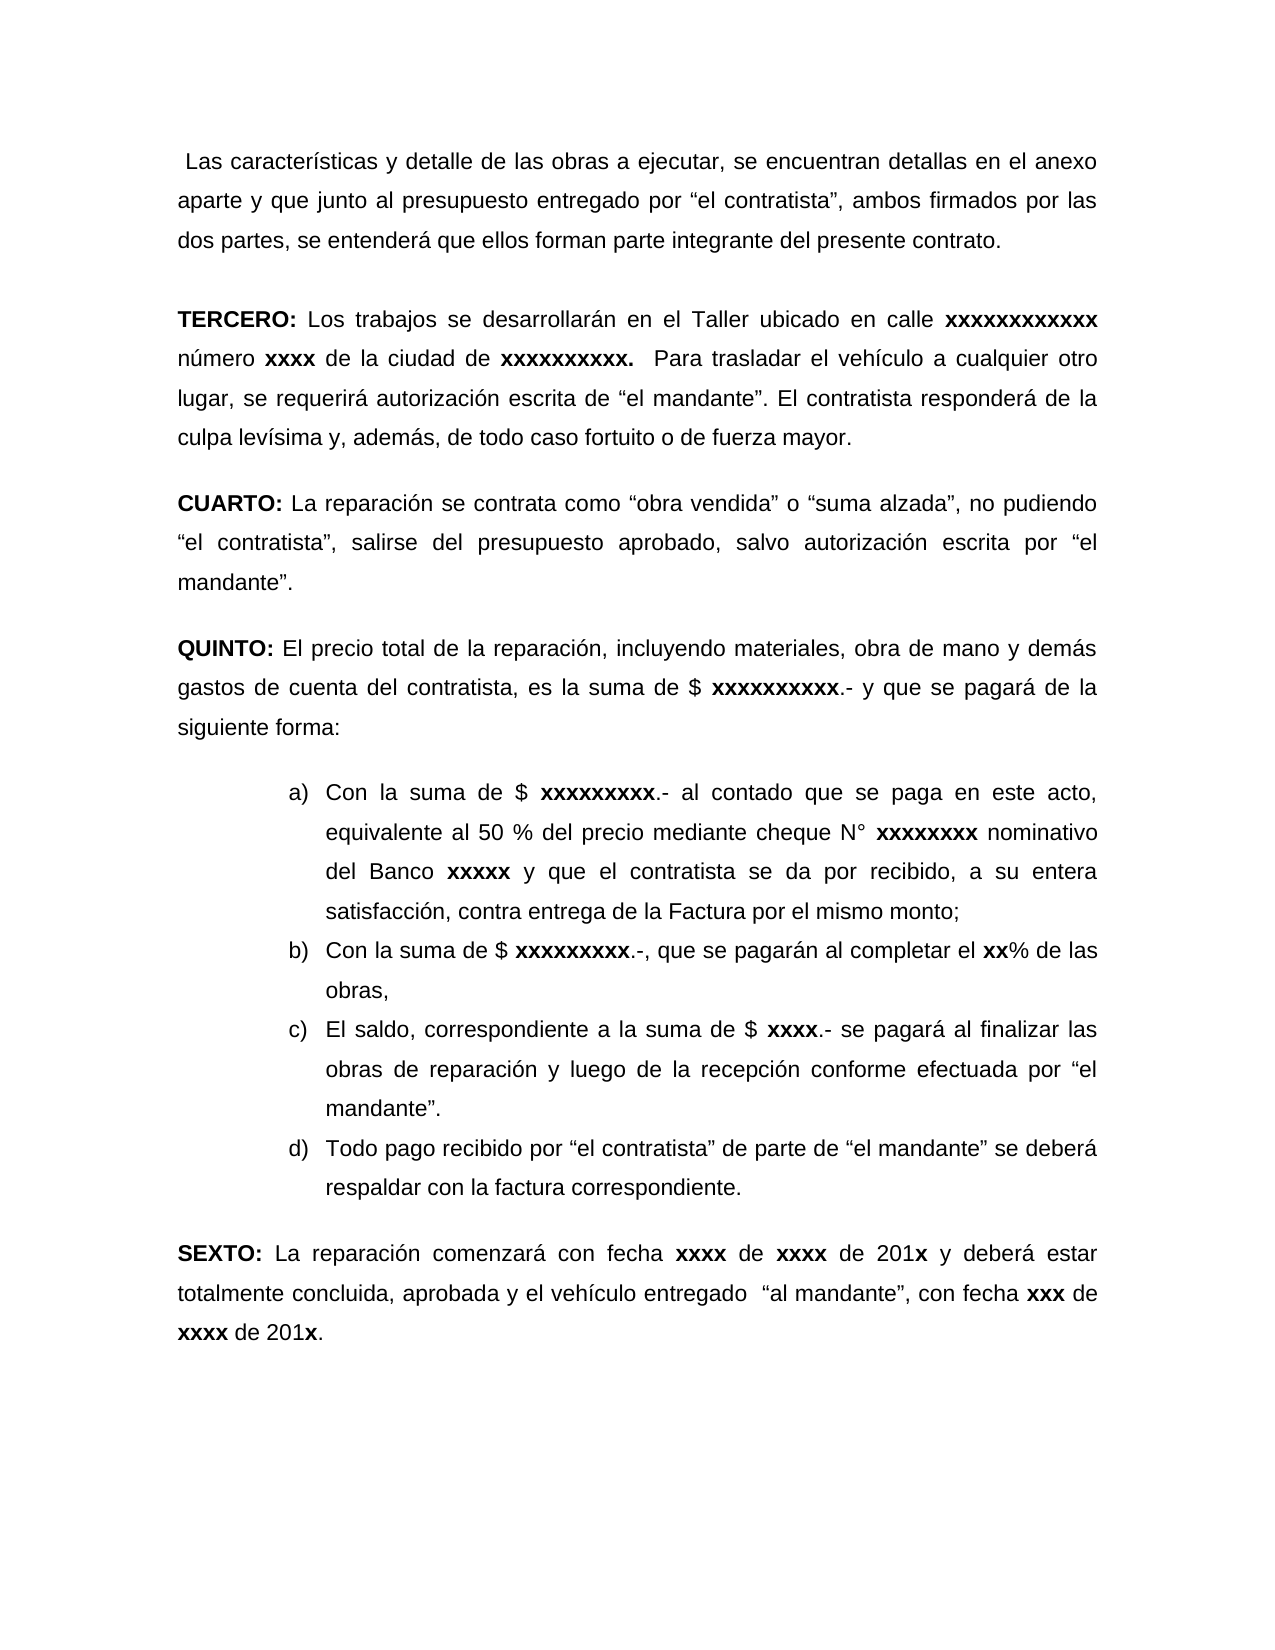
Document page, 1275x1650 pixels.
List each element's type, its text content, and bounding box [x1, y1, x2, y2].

list Con la suma de $ xxxxxxxxx.-, que se pagarán al completar el xx% de las obras, [288, 937, 1098, 1003]
text SEXTO: La reparación comenzará con fecha xxxx de xxxx de 201x y deberá estar totalmente concluida, aprobada y el vehículo entregado “al mandante”, con fecha xxx de xxxx de 201x. [177, 1240, 1098, 1345]
text QUINTO: El precio total de la reparación, incluyendo materiales, obra de mano y demás gastos de cuenta del contratista, es la suma de $ xxxxxxxxxx.- y que se pagará de la siguiente forma: [177, 634, 1098, 740]
text TERCERO: Los trabajos se desarrollarán en el Taller ubicado en calle xxxxxxxxxxxx número xxxx de la ciudad de xxxxxxxxxx. Para trasladar el vehículo a cualquier otro lugar, se requerirá autorización escrita de “el mandante”. El contratista responderá de la culpa levísima y, además, de todo caso fortuito o de fuerza mayor. [177, 306, 1098, 450]
text Las características y detalle de las obras a ejecutar, se encuentran detallas en el anexo aparte y que junto al presupuesto entregado por “el contratista”, ambos firmados por las dos partes, se entenderá que ellos forman parte integrante del presente contrato. [177, 148, 1098, 253]
list El saldo, correspondiente a la suma de $ xxxx.- se pagará al finalizar las obras de reparación y luego de la recepción conforme efectuada por “el mandante”. [288, 1016, 1098, 1122]
list Con la suma de $ xxxxxxxxx.- al contado que se paga en este acto, equivalente al 50 % del precio mediante cheque N° xxxxxxxx nominativo del Banco xxxxx y que el contratista se da por recibido, a su entera satisfacción, contra entrega de la Factura por el mismo monto; [288, 779, 1098, 924]
text CUARTO: La reparación se contrata como “obra vendida” o “suma alzada”, no pudiendo “el contratista”, salirse del presupuesto aprobado, salvo autorización escrita por “el mandante”. [177, 490, 1098, 595]
list Todo pago recibido por “el contratista” de parte de “el mandante” se deberá respaldar con la factura correspondiente. [288, 1135, 1098, 1201]
